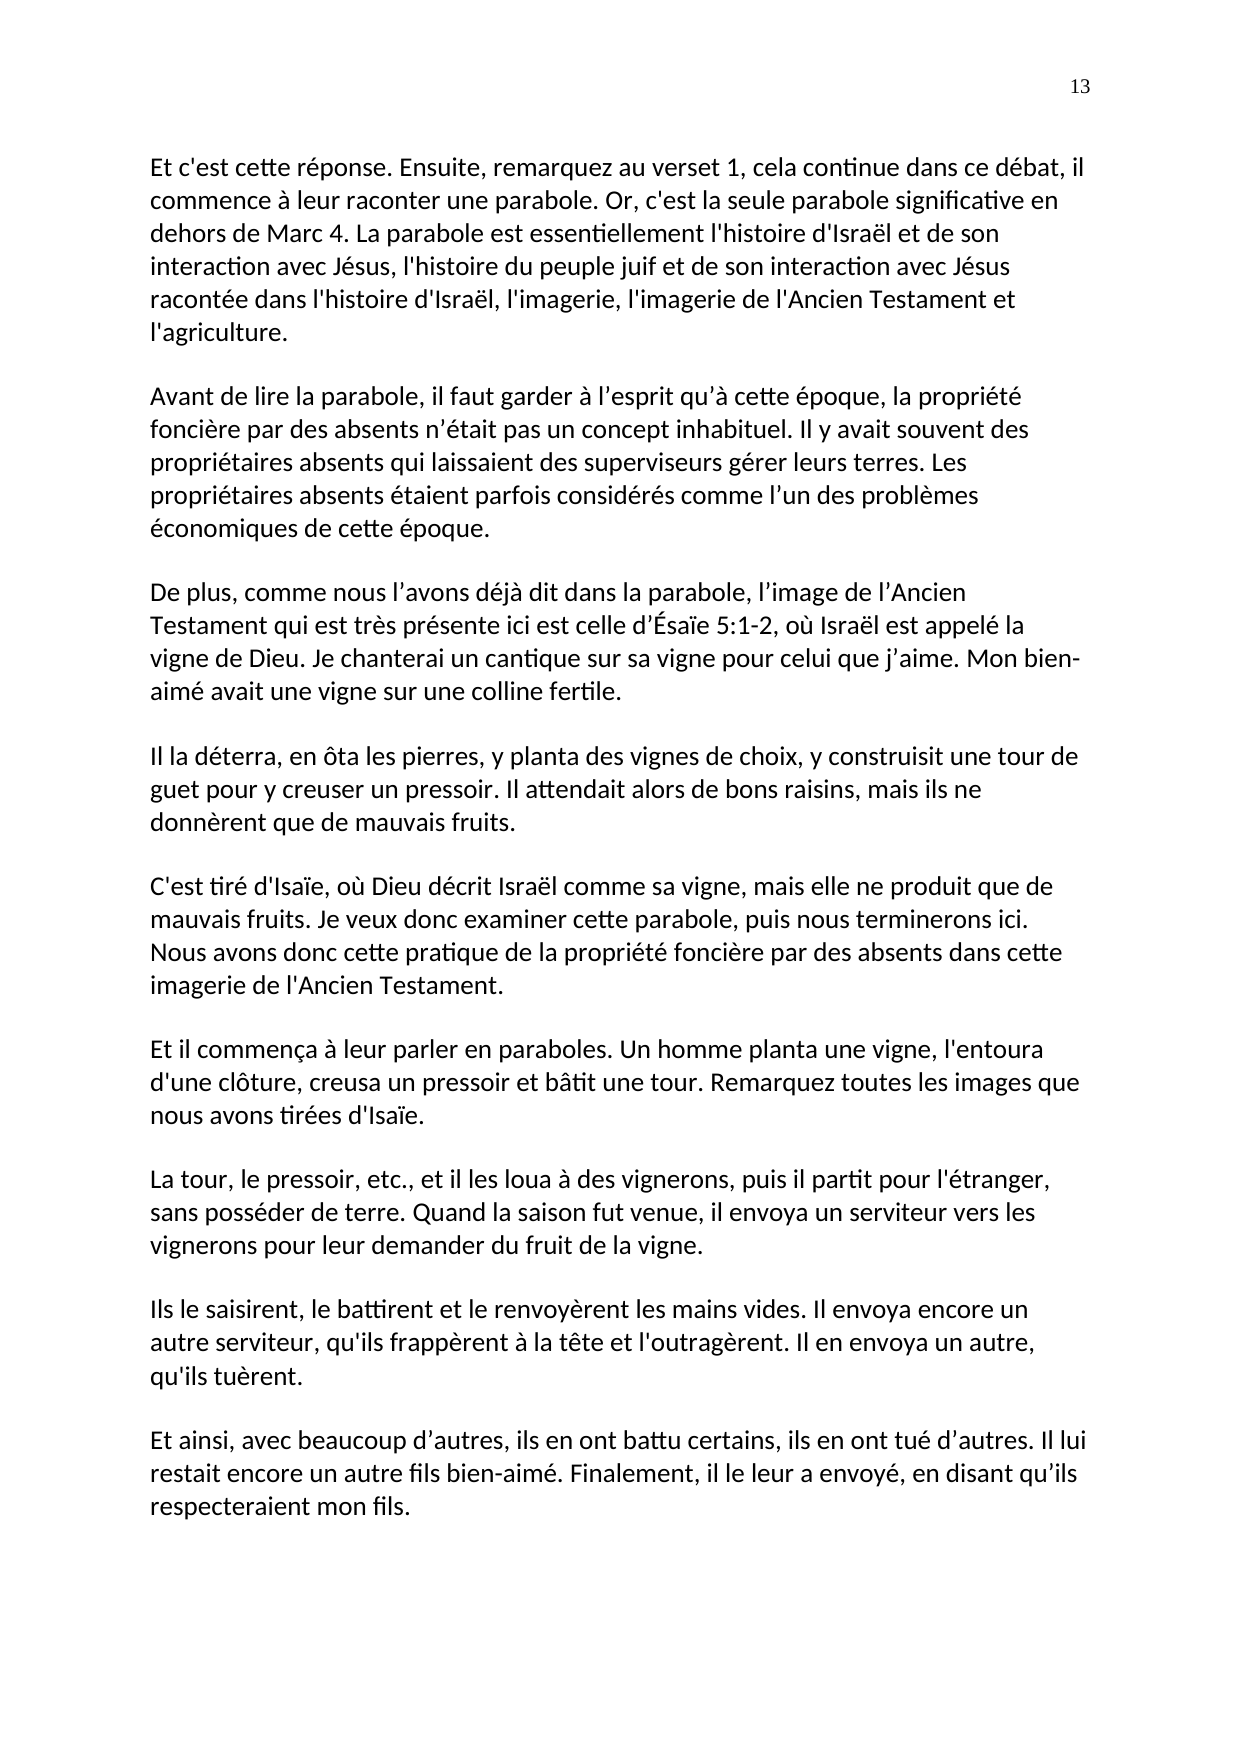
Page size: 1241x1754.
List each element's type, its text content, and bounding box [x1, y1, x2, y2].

text La tour, le pressoir, etc., et il les loua à des vignerons, puis il partit pour l'étranger, sans posséder de terre. Quand la saison fut venue, il envoya un serviteur vers les vignerons pour leur demander du fruit de la vigne. [150, 1162, 1090, 1261]
text Et ainsi, avec beaucoup d’autres, ils en ont battu certains, ils en ont tué d’autres. Il lui restait encore un autre fils bien-aimé. Finalement, il le leur a envoyé, en disant qu’ils respecteraient mon fils. [150, 1423, 1090, 1522]
text Avant de lire la parabole, il faut garder à l’esprit qu’à cette époque, la propriété foncière par des absents n’était pas un concept inhabituel. Il y avait souvent des propriétaires absents qui laissaient des superviseurs gérer leurs terres. Les propriétaires absents étaient parfois considérés comme l’un des problèmes économiques de cette époque. [150, 379, 1090, 544]
text Et il commença à leur parler en paraboles. Un homme planta une vigne, l'entoura d'une clôture, creusa un pressoir et bâtit une tour. Remarquez toutes les images que nous avons tirées d'Isaïe. [150, 1032, 1090, 1131]
text De plus, comme nous l’avons déjà dit dans la parabole, l’image de l’Ancien Testament qui est très présente ici est celle d’Ésaïe 5:1-2, où Israël est appelé la vigne de Dieu. Je chanterai un cantique sur sa vigne pour celui que j’aime. Mon bien-aimé avait une vigne sur une colline fertile. [150, 576, 1090, 708]
text Il la déterra, en ôta les pierres, y planta des vignes de choix, y construisit une tour de guet pour y creuser un pressoir. Il attendait alors de bons raisins, mais ils ne donnèrent que de mauvais fruits. [150, 739, 1090, 838]
text Ils le saisirent, le battirent et le renvoyèrent les mains vides. Il envoya encore un autre serviteur, qu'ils frappèrent à la tête et l'outragèrent. Il en envoya un autre, qu'ils tuèrent. [150, 1293, 1090, 1392]
text C'est tiré d'Isaïe, où Dieu décrit Israël comme sa vigne, mais elle ne produit que de mauvais fruits. Je veux donc examiner cette parabole, puis nous terminerons ici. Nous avons donc cette pratique de la propriété foncière par des absents dans cette imagerie de l'Ancien Testament. [150, 869, 1090, 1001]
text Et c'est cette réponse. Ensuite, remarquez au verset 1, cela continue dans ce débat, il commence à leur raconter une parabole. Or, c'est la seule parabole significative en dehors de Marc 4. La parabole est essentiellement l'histoire d'Israël et de son interaction avec Jésus, l'histoire du peuple juif et de son interaction avec Jésus racontée dans l'histoire d'Israël, l'imagerie, l'imagerie de l'Ancien Testament et l'agriculture. [150, 150, 1090, 348]
